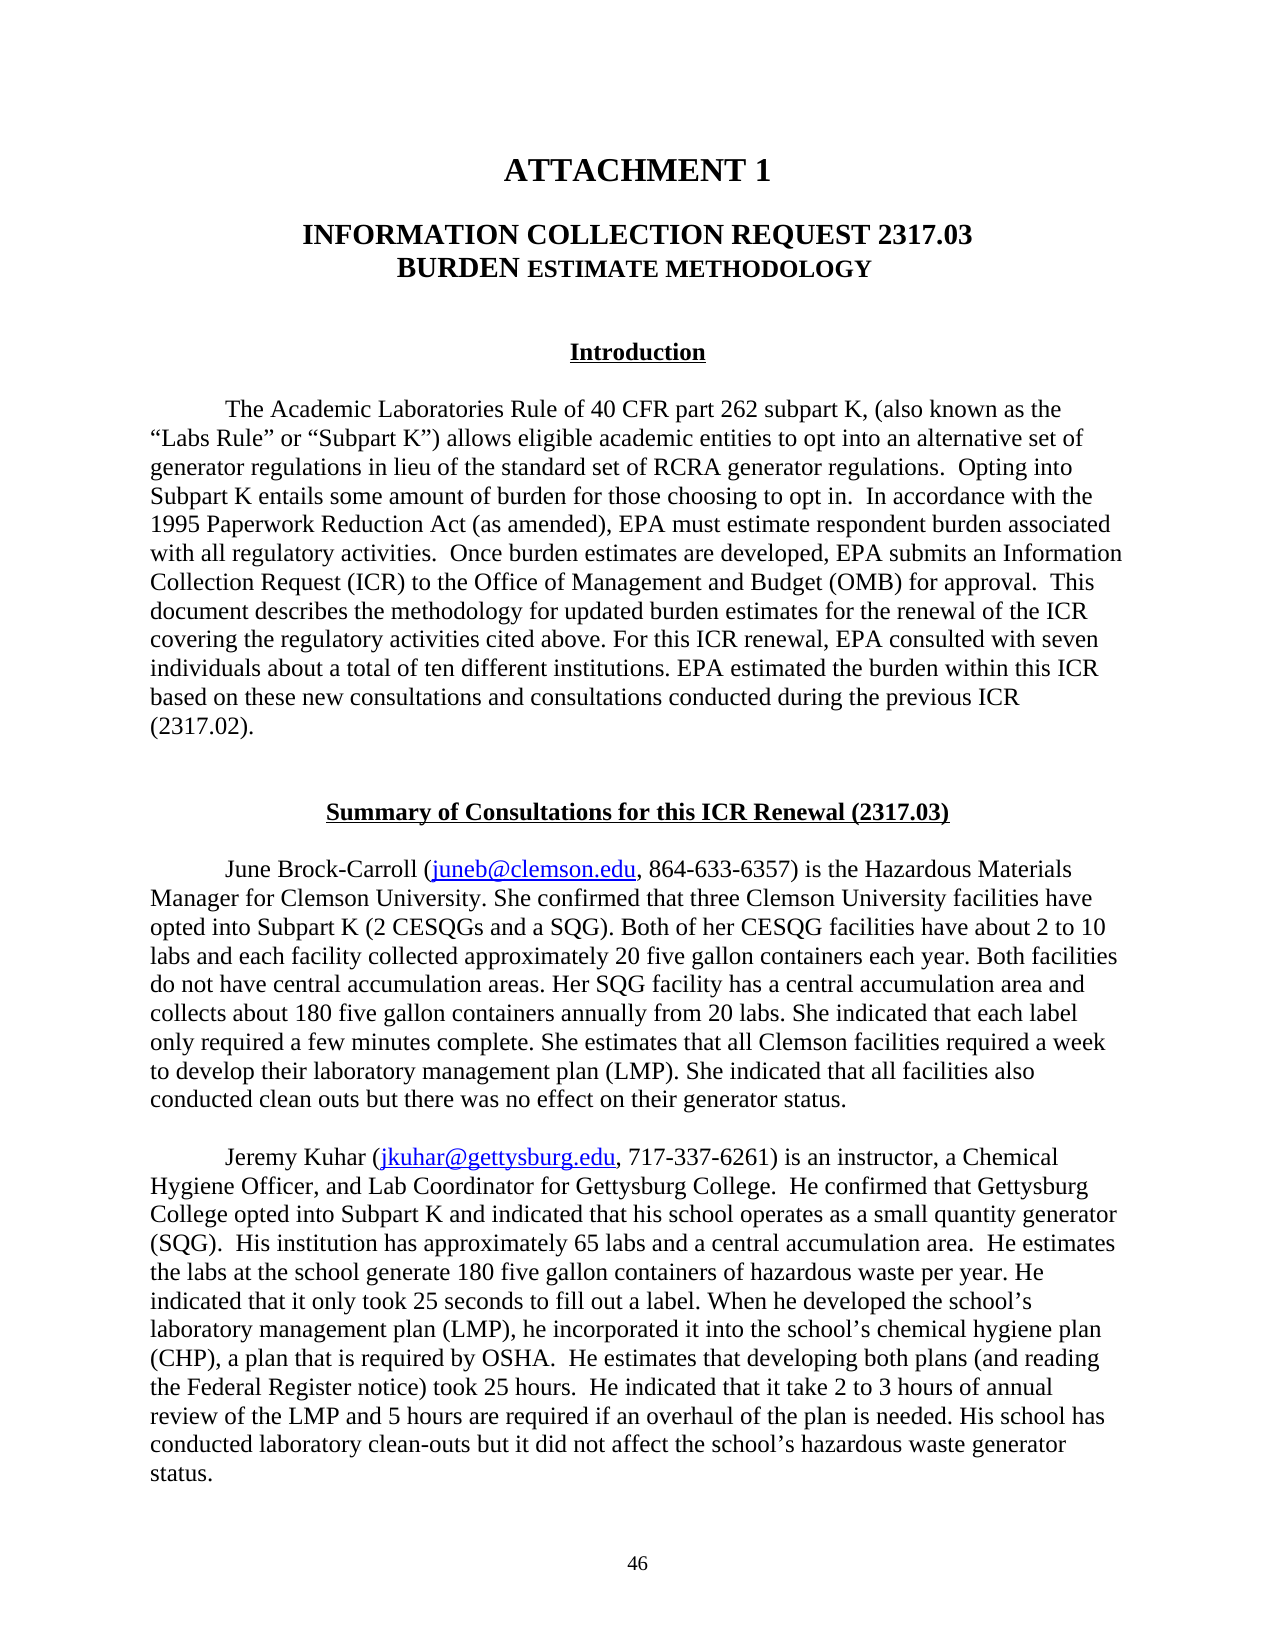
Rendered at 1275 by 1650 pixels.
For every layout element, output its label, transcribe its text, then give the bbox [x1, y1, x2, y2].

text INFORMATION COLLECTION REQUEST 2317.03 [150, 217, 1125, 251]
text Introduction [150, 337, 1125, 366]
text The Academic Laboratories Rule of 40 CFR part 262 subpart K, (also known as the “Labs Rule” or “Subpart K”) allows eligible academic entities to opt into an alternative set of generator regulations in lieu of the standard set of RCRA generator regulations. Opting into Subpart K entails some amount of burden for those choosing to opt in. In accordance with the 1995 Paperwork Reduction Act (as amended), EPA must estimate respondent burden associated with all regulatory activities. Once burden estimates are developed, EPA submits an Information Collection Request (ICR) to the Office of Management and Budget (OMB) for approval. This document describes the methodology for updated burden estimates for the renewal of the ICR covering the regulatory activities cited above. For this ICR renewal, EPA consulted with seven individuals about a total of ten different institutions. EPA estimated the burden within this ICR based on these new consultations and consultations conducted during the previous ICR (2317.02). [150, 394, 1125, 739]
text ATTACHMENT 1 [150, 150, 1125, 188]
text Jeremy Kuhar (jkuhar@gettysburg.edu, 717-337-6261) is an instructor, a Chemical Hygiene Officer, and Lab Coordinator for Gettysburg College. He confirmed that Gettysburg College opted into Subpart K and indicated that his school operates as a small quantity generator (SQG). His institution has approximately 65 labs and a central accumulation area. He estimates the labs at the school generate 180 five gallon containers of hazardous waste per year. He indicated that it only took 25 seconds to fill out a label. When he developed the school’s laboratory management plan (LMP), he incorporated it into the school’s chemical hygiene plan (CHP), a plan that is required by OSHA. He estimates that developing both plans (and reading the Federal Register notice) took 25 hours. He indicated that it take 2 to 3 hours of annual review of the LMP and 5 hours are required if an overhaul of the plan is needed. His school has conducted laboratory clean-outs but it did not affect the school’s hazardous waste generator status. [150, 1142, 1125, 1487]
text BURDEN ESTIMATE METHODOLOGY [150, 251, 1125, 284]
text Summary of Consultations for this ICR Renewal (2317.03) [150, 797, 1125, 826]
text June Brock-Carroll (juneb@clemson.edu, 864-633-6357) is the Hazardous Materials Manager for Clemson University. She confirmed that three Clemson University facilities have opted into Subpart K (2 CESQGs and a SQG). Both of her CESQG facilities have about 2 to 10 labs and each facility collected approximately 20 five gallon containers each year. Both facilities do not have central accumulation areas. Her SQG facility has a central accumulation area and collects about 180 five gallon containers annually from 20 labs. She indicated that each label only required a few minutes complete. She estimates that all Clemson facilities required a week to develop their laboratory management plan (LMP). She indicated that all facilities also conducted clean outs but there was no effect on their generator status. [150, 854, 1125, 1113]
